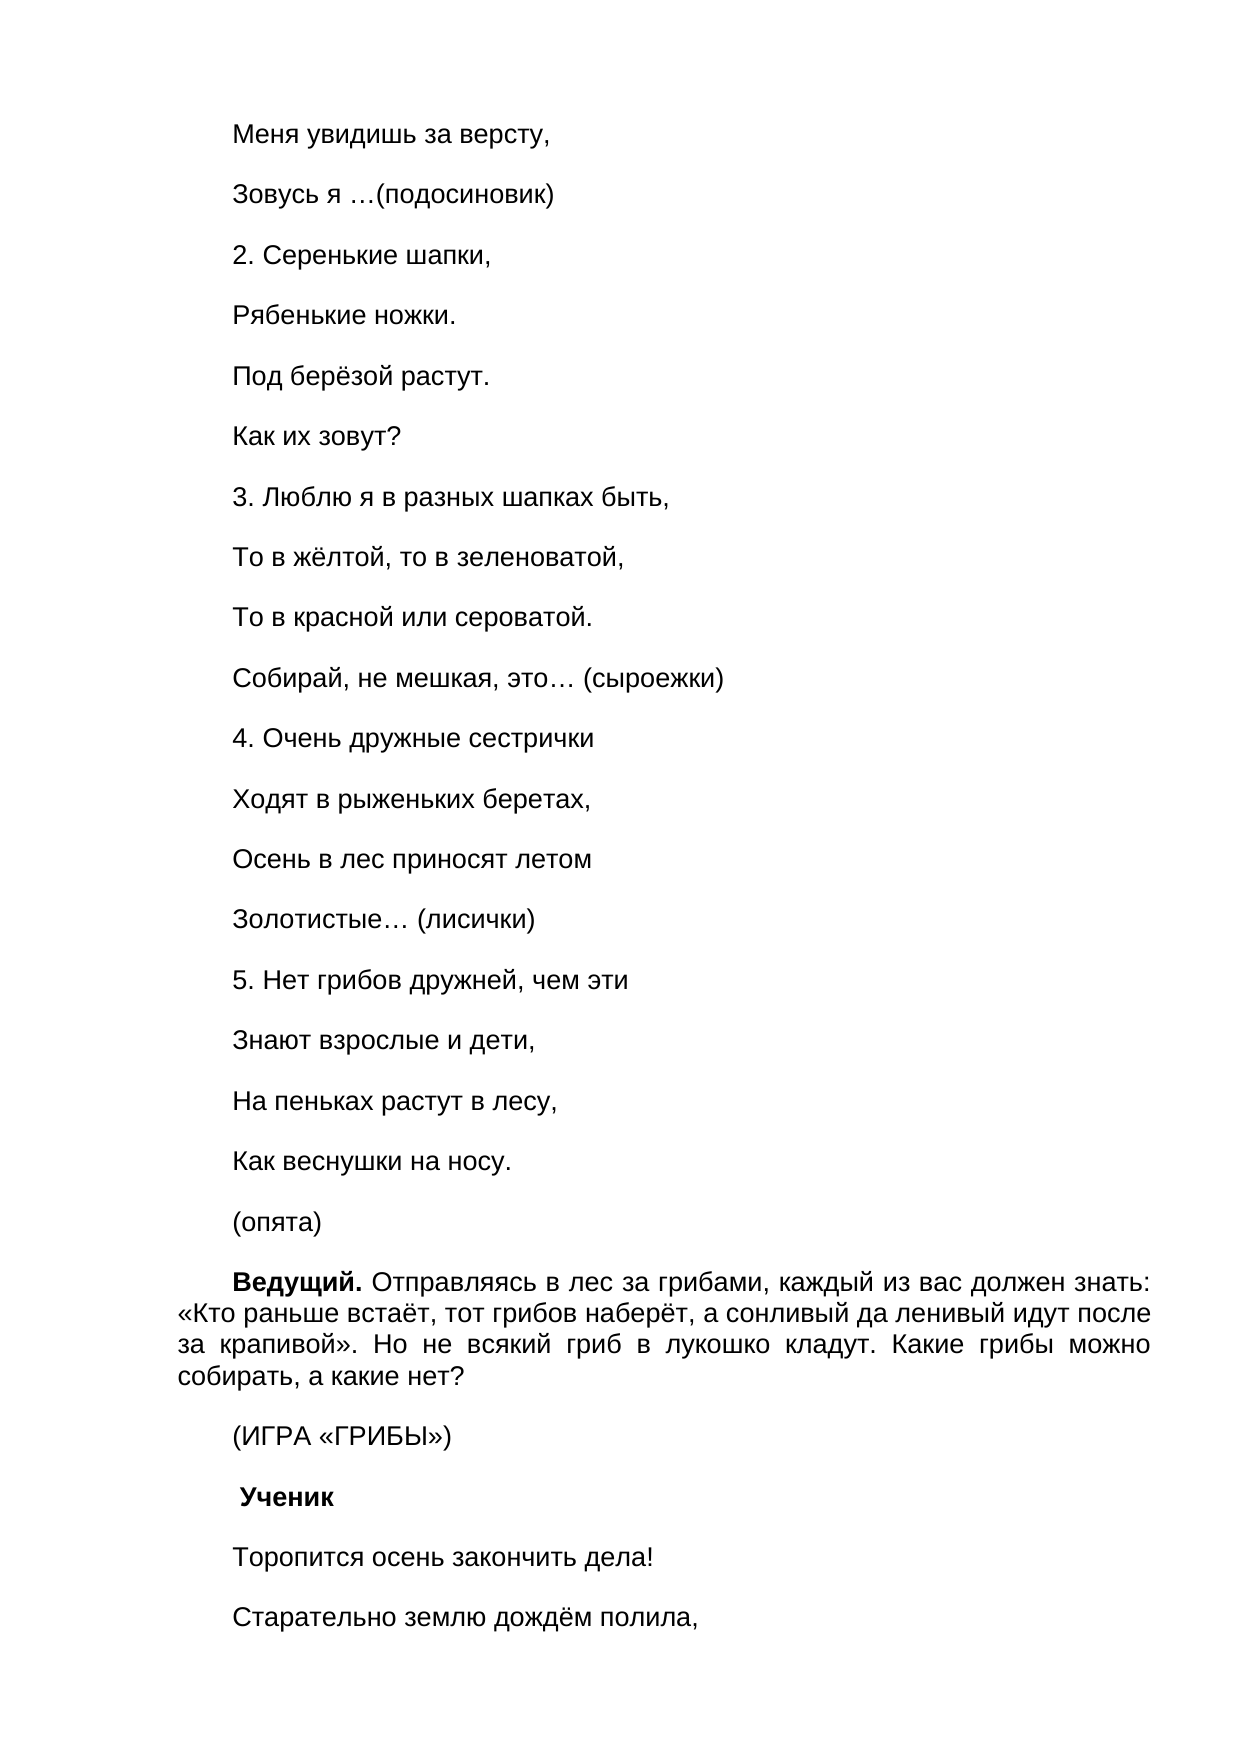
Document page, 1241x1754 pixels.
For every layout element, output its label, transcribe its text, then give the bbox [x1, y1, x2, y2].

text 4. Очень дружные сестрички [177, 722, 1152, 753]
text (ИГРА «ГРИБЫ») [177, 1420, 1152, 1451]
text (опята) [177, 1206, 1152, 1237]
text На пеньках растут в лесу, [177, 1085, 1152, 1116]
text Как веснушки на носу. [177, 1145, 1152, 1176]
text 3. Люблю я в разных шапках быть, [177, 481, 1152, 512]
text То в жёлтой, то в зеленоватой, [177, 541, 1152, 572]
text Старательно землю дождём полила, [177, 1601, 1152, 1633]
text Рябенькие ножки. [177, 299, 1152, 331]
text 5. Нет грибов дружней, чем эти [177, 964, 1152, 995]
text Осень в лес приносят летом [177, 843, 1152, 874]
text Золотистые… (лисички) [177, 903, 1152, 935]
text Ходят в рыженьких беретах, [177, 783, 1152, 814]
text Зовусь я …(подосиновик) [177, 178, 1152, 210]
text Торопится осень закончить дела! [177, 1541, 1152, 1572]
text 2. Серенькие шапки, [177, 239, 1152, 270]
text То в красной или сероватой. [177, 601, 1152, 633]
text Собирай, не мешкая, это… (сыроежки) [177, 662, 1152, 693]
text Знают взрослые и дети, [177, 1024, 1152, 1056]
text Меня увидишь за версту, [177, 118, 1152, 149]
text Ведущий. Отправляясь в лес за грибами, каждый из вас должен знать: «Кто раньше встаёт, тот грибов наберёт, а сонливый да ленивый идут после за крапивой». Но не всякий гриб в лукошко кладут. Какие грибы можно собирать, а какие нет? [177, 1266, 1152, 1391]
text Под берёзой растут. [177, 360, 1152, 391]
text Как их зовут? [177, 420, 1152, 451]
text Ученик [177, 1481, 1152, 1512]
